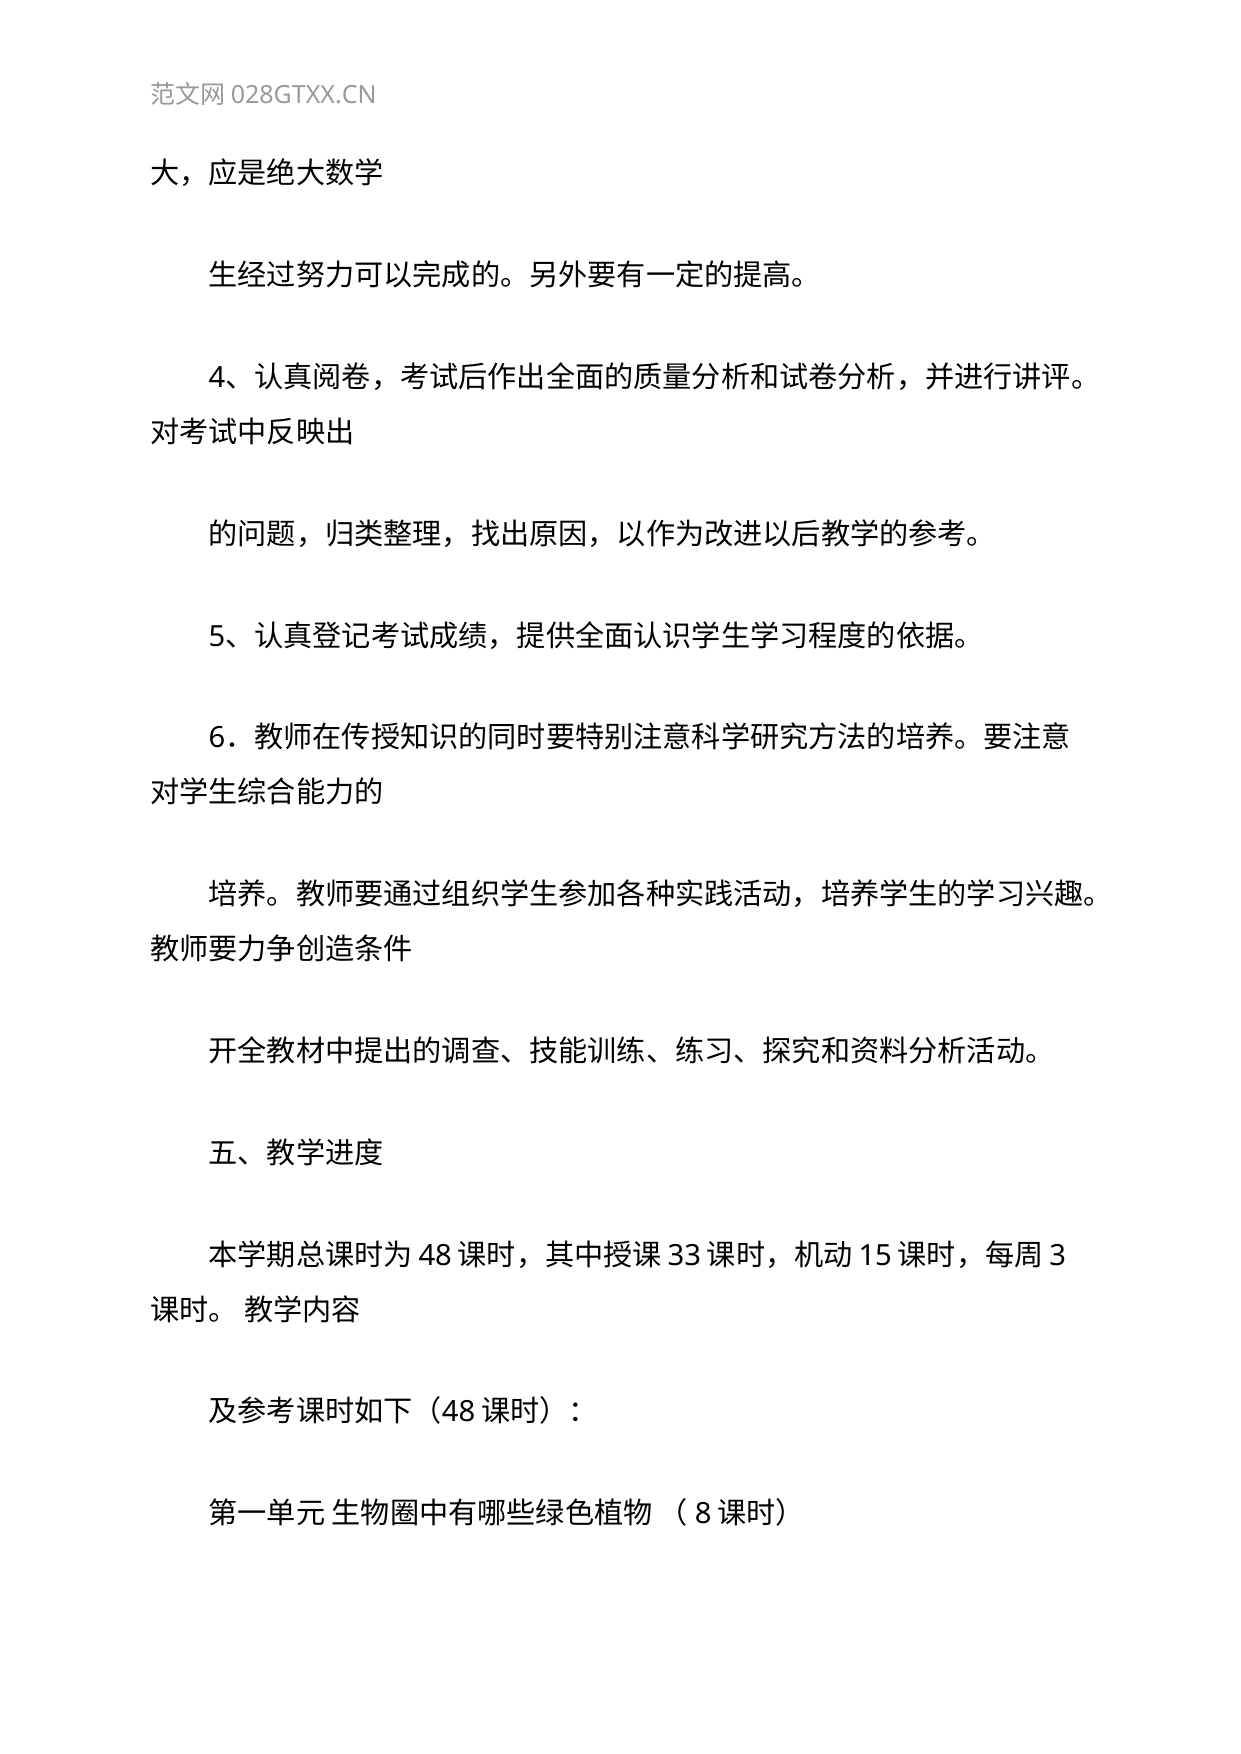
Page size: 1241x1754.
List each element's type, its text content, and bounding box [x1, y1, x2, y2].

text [150, 150, 1090, 192]
text 生经过努力可以完成的。另外要有一定的提高。 [150, 252, 1090, 294]
text 及参考课时如下（48课时）： [150, 1388, 1090, 1430]
text 本学期总课时为48课时，其中授课33课时，机动15课时，每周3课时。 教学内容 [150, 1231, 1090, 1328]
text 的问题，归类整理，找出原因，以作为改进以后教学的参考。 [150, 510, 1090, 553]
text 6．教师在传授知识的同时要特别注意科学研究方法的培养。要注意对学生综合能力的 [150, 714, 1090, 811]
text 培养。教师要通过组织学生参加各种实践活动，培养学生的学习兴趣。教师要力争创造条件 [150, 871, 1090, 968]
text 第一单元 生物圈中有哪些绿色植物 （ 8课时） [150, 1490, 1090, 1532]
text 5、认真登记考试成绩，提供全面认识学生学习程度的依据。 [150, 612, 1090, 654]
text 五、教学进度 [150, 1129, 1090, 1172]
text 开全教材中提出的调查、技能训练、练习、探究和资料分析活动。 [150, 1027, 1090, 1070]
text 4、认真阅卷，考试后作出全面的质量分析和试卷分析，并进行讲评。对考试中反映出 [150, 353, 1090, 451]
